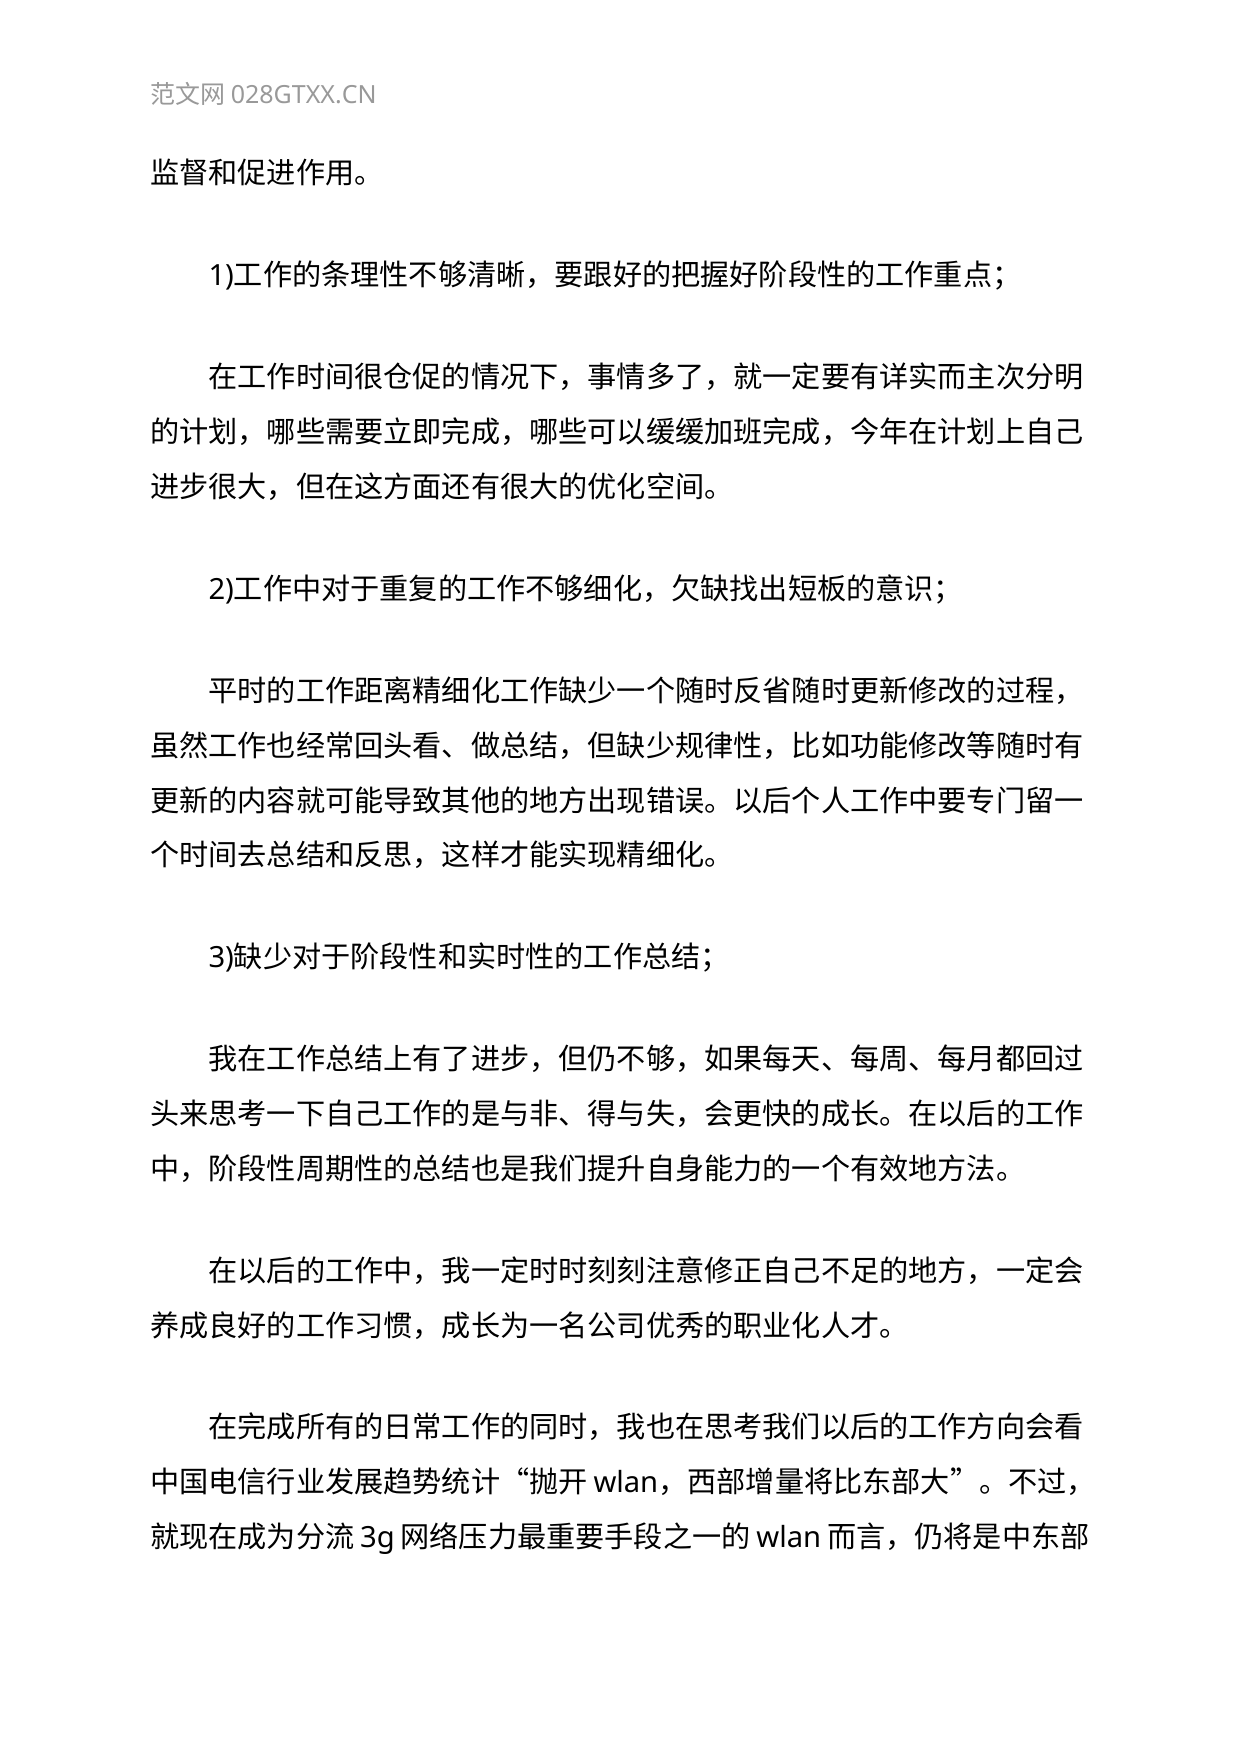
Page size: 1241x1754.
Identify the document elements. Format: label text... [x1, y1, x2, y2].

text 2)工作中对于重复的工作不够细化，欠缺找出短板的意识； [150, 565, 1090, 608]
text 在以后的工作中，我一定时时刻刻注意修正自己不足的地方，一定会养成良好的工作习惯，成长为一名公司优秀的职业化人才。 [150, 1247, 1090, 1344]
text 在工作时间很仓促的情况下，事情多了，就一定要有详实而主次分明的计划，哪些需要立即完成，哪些可以缓缓加班完成，今年在计划上自己进步很大，但在这方面还有很大的优化空间。 [150, 354, 1090, 506]
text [150, 1404, 1090, 1556]
text 1)工作的条理性不够清晰，要跟好的把握好阶段性的工作重点； [150, 252, 1090, 294]
text 我在工作总结上有了进步，但仍不够，如果每天、每周、每月都回过头来思考一下自己工作的是与非、得与失，会更快的成长。在以后的工作中，阶段性周期性的总结也是我们提升自身能力的一个有效地方法。 [150, 1036, 1090, 1188]
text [150, 150, 1090, 192]
text 平时的工作距离精细化工作缺少一个随时反省随时更新修改的过程，虽然工作也经常回头看、做总结，但缺少规律性，比如功能修改等随时有更新的内容就可能导致其他的地方出现错误。以后个人工作中要专门留一个时间去总结和反思，这样才能实现精细化。 [150, 667, 1090, 874]
text 3)缺少对于阶段性和实时性的工作总结； [150, 934, 1090, 976]
